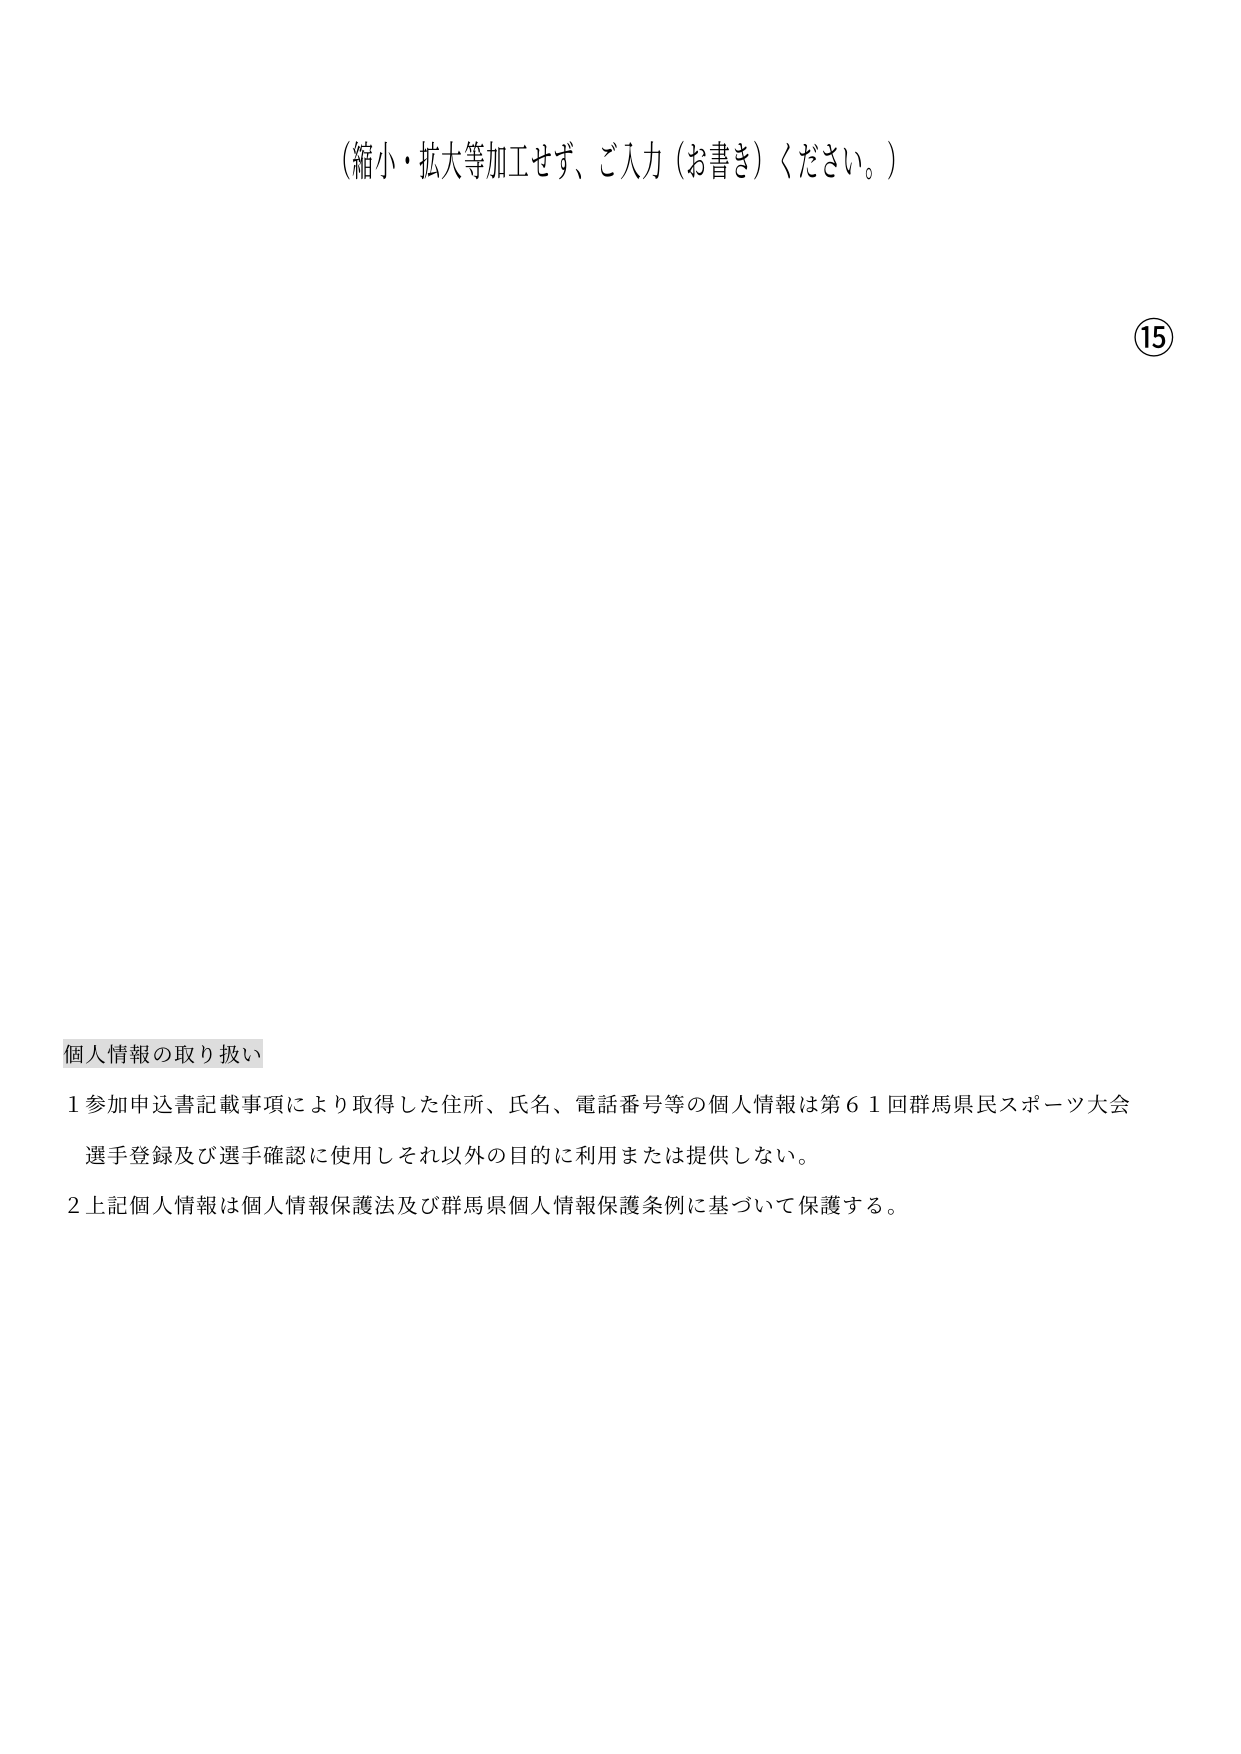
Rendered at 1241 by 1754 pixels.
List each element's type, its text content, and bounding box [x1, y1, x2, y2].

text ⑮ [63, 297, 1177, 373]
text 選手登録及び選手確認に使用しそれ以外の目的に利用または提供しない。 [63, 1129, 1177, 1179]
text １参加申込書記載事項により取得した住所、氏名、電話番号等の個人情報は第６１回群馬県民スポーツ大会 [63, 1079, 1177, 1129]
text 個人情報の取り扱い [63, 1028, 1177, 1079]
text ２上記個人情報は個人情報保護法及び群馬県個人情報保護条例に基づいて保護する。 [63, 1179, 1177, 1230]
text （縮小・拡大等加工せず、ご入力（お書き）ください。） [63, 121, 1177, 196]
